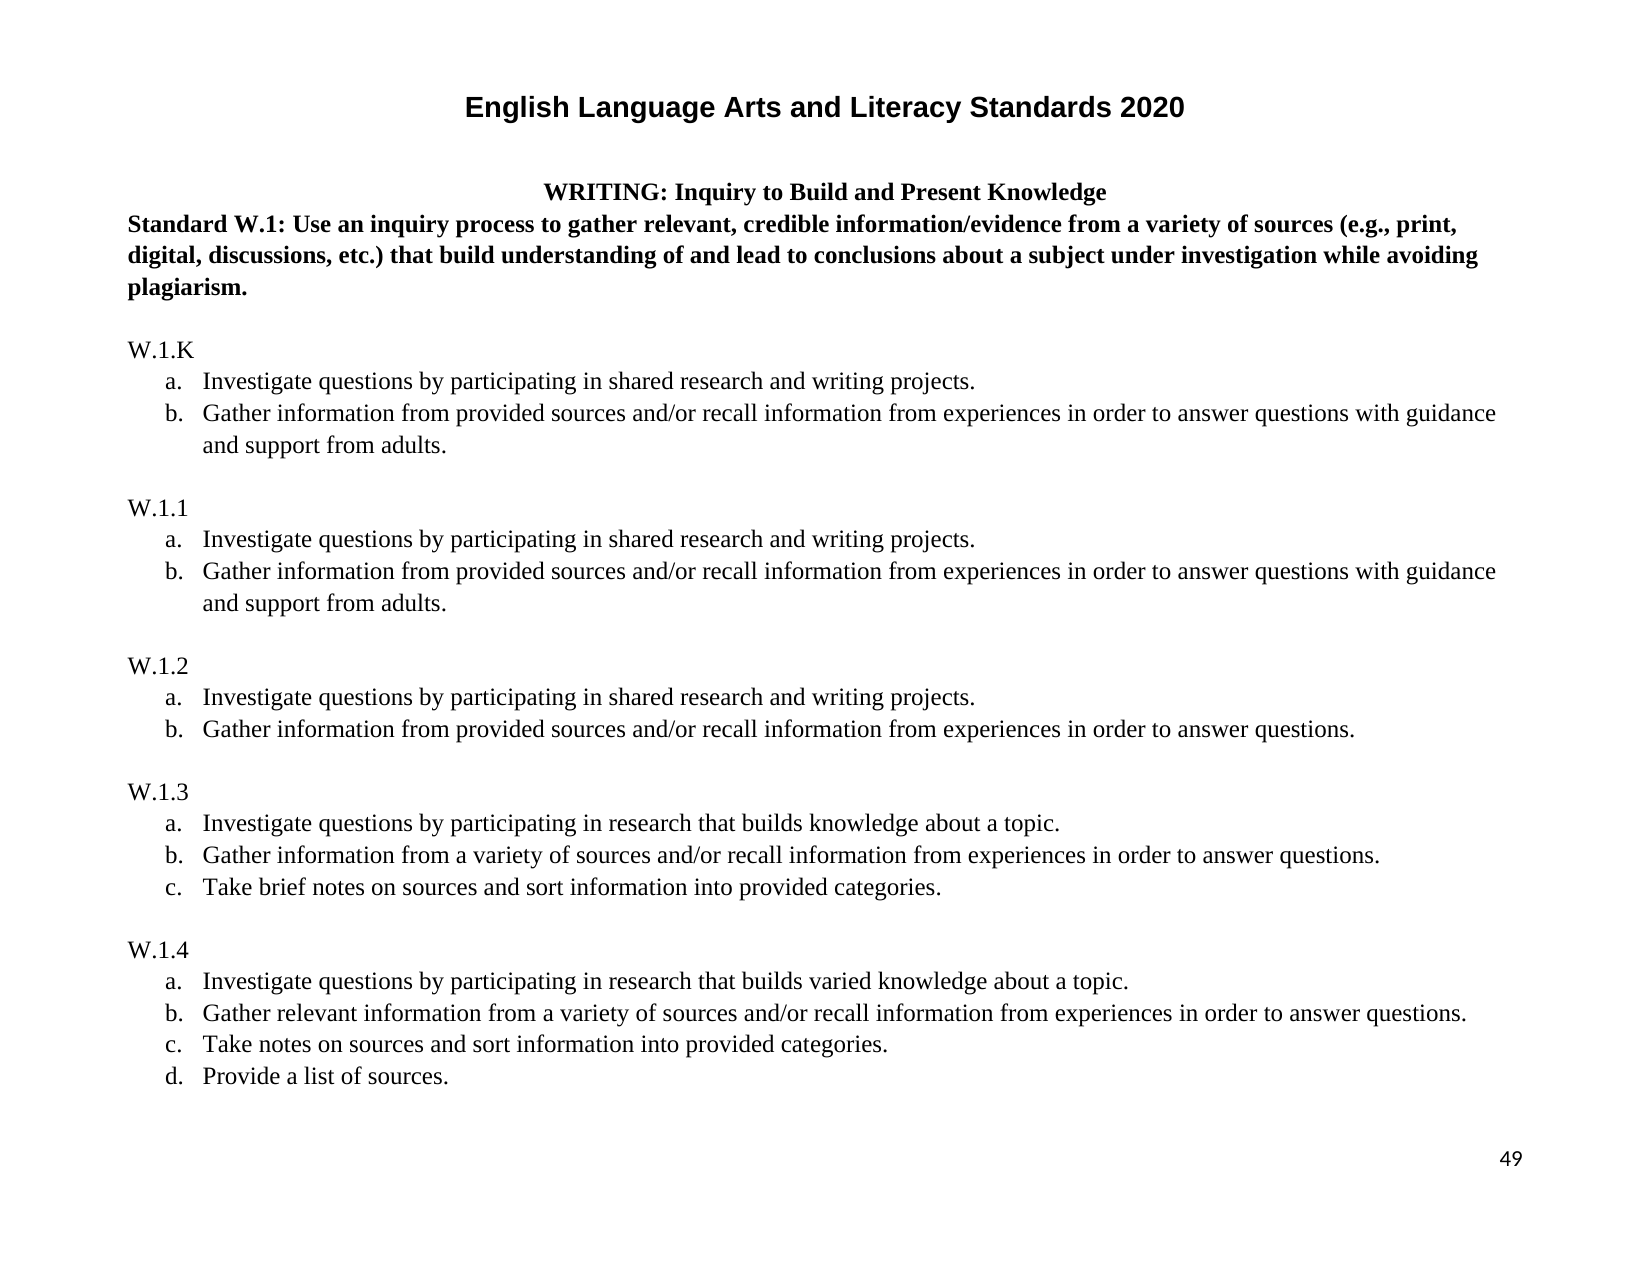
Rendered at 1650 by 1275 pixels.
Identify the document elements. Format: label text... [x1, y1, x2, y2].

list Gather information from a variety of sources and/or recall information from experiences in order to answer questions. [165, 840, 1522, 869]
list Provide a list of sources. [165, 1061, 1522, 1090]
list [165, 998, 1522, 1027]
list Gather information from provided sources and/or recall information from experiences in order to answer questions with guidance and support from adults. [165, 398, 1522, 458]
list Investigate questions by participating in shared research and writing projects. [165, 682, 1522, 711]
text W.1.K [127, 335, 1522, 364]
subtitle WRITING: Inquiry to Build and Present Knowledge [127, 177, 1522, 206]
list Take brief notes on sources and sort information into provided categories. [165, 872, 1522, 900]
text W.1.4 [127, 935, 1522, 963]
text W.1.1 [127, 493, 1522, 522]
text W.1.2 [127, 651, 1522, 679]
text Standard W.1: Use an inquiry process to gather relevant, credible information/evidence from a variety of sources (e.g., print, digital, discussions, etc.) that build understanding of and lead to conclusions about a subject under investigation while avoiding plagiarism. [127, 209, 1522, 301]
list Investigate questions by participating in research that builds varied knowledge about a topic. [165, 966, 1522, 995]
text W.1.3 [127, 777, 1522, 806]
list Gather information from provided sources and/or recall information from experiences in order to answer questions. [165, 714, 1522, 743]
list Investigate questions by participating in shared research and writing projects. [165, 367, 1522, 395]
list Gather information from provided sources and/or recall information from experiences in order to answer questions with guidance and support from adults. [165, 556, 1522, 616]
list Investigate questions by participating in research that builds knowledge about a topic. [165, 808, 1522, 837]
list Take notes on sources and sort information into provided categories. [165, 1029, 1522, 1058]
list Investigate questions by participating in shared research and writing projects. [165, 524, 1522, 553]
